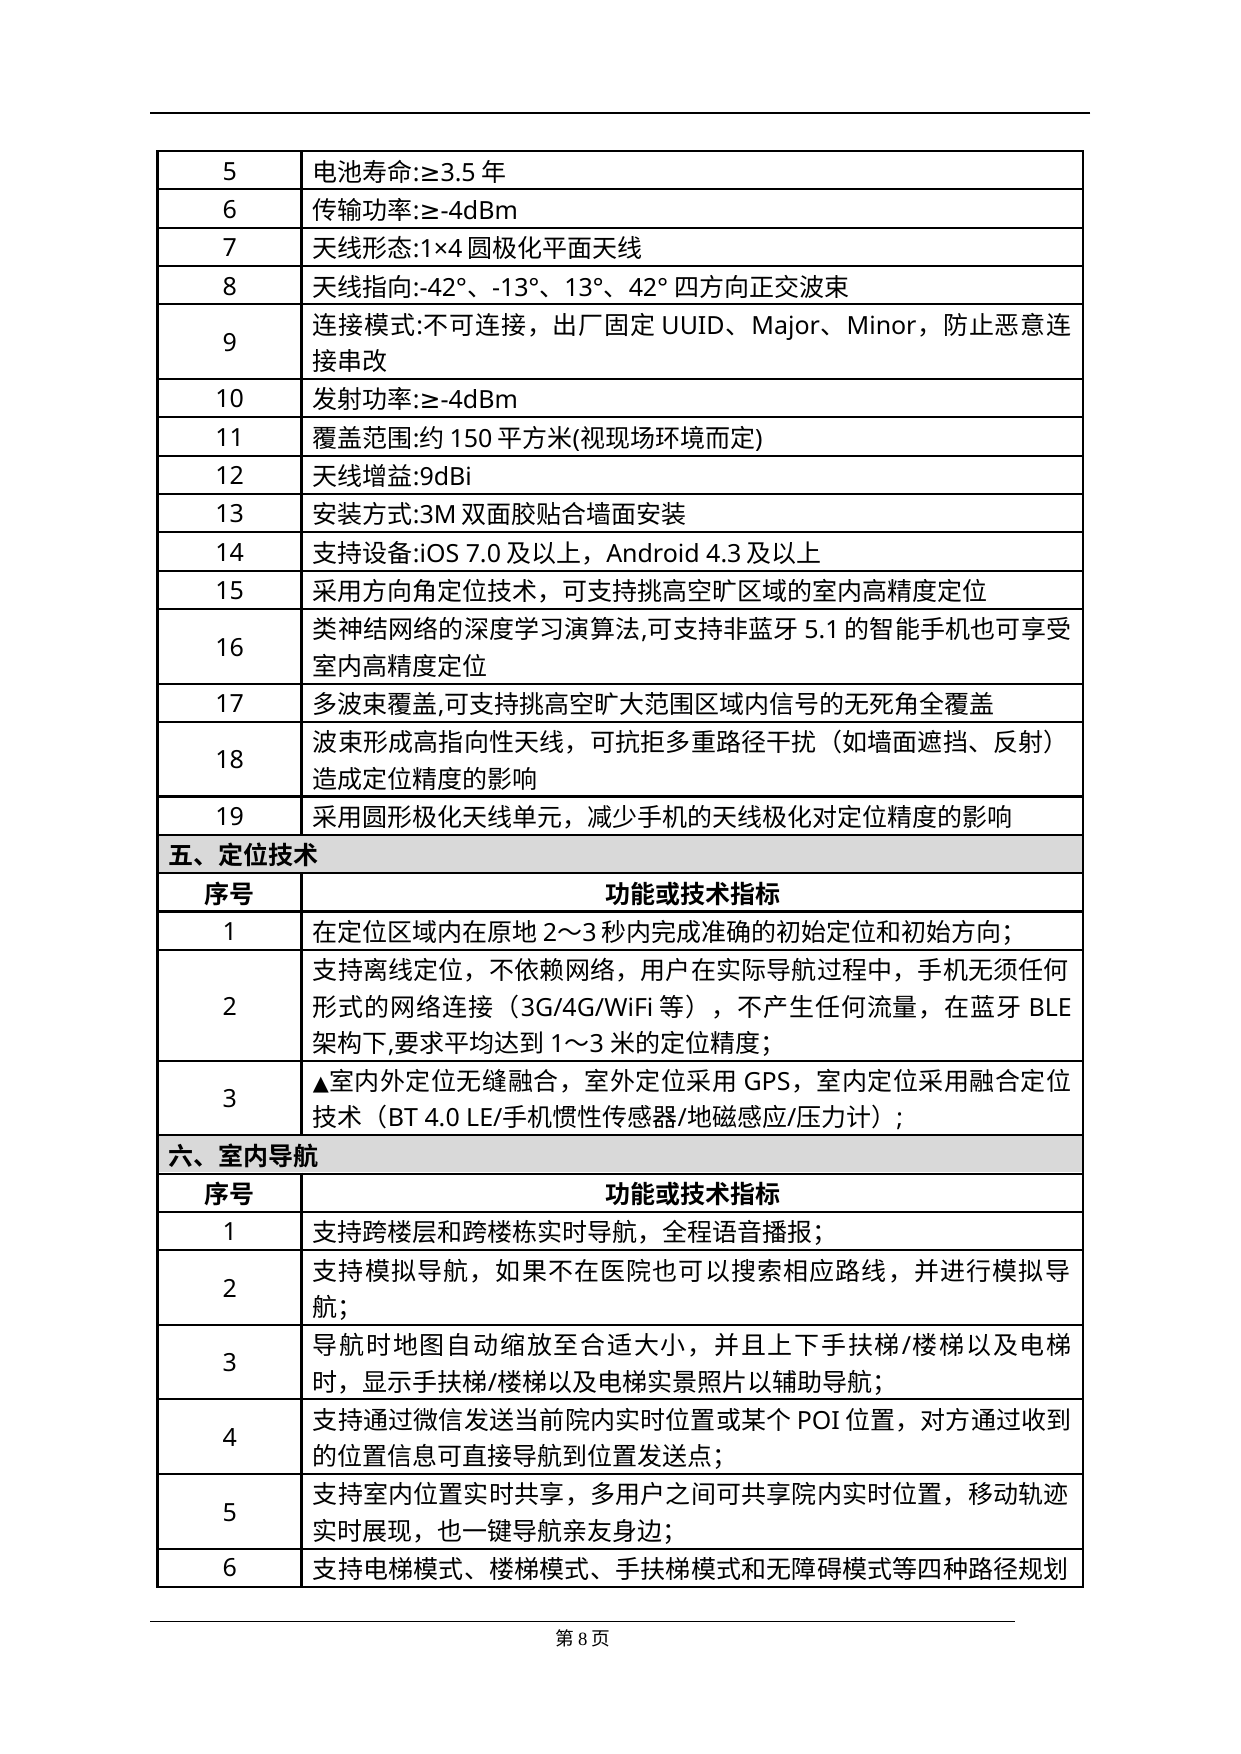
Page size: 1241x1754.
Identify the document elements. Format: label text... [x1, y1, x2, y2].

table_cell 功能或技术指标 [303, 874, 1082, 910]
table_cell 序号 [159, 874, 300, 910]
table_cell 序号 [159, 1175, 300, 1211]
table_cell 18 [159, 723, 300, 795]
table_cell 1 [159, 913, 300, 949]
table_cell 采用方向角定位技术，可支持挑高空旷区域的室内高精度定位 [303, 572, 1082, 608]
table_cell 覆盖范围:约150平方米(视现场环境而定) [303, 418, 1082, 454]
table_cell 采用圆形极化天线单元，减少手机的天线极化对定位精度的影响 [303, 798, 1082, 834]
table_cell 支持模拟导航，如果不在医院也可以搜索相应路线，并进行模拟导航； [303, 1251, 1082, 1324]
table_cell 15 [159, 572, 300, 608]
table_cell 发射功率:≥-4dBm [303, 380, 1082, 416]
table_cell 2 [159, 1251, 300, 1324]
table_cell 安装方式:3M双面胶贴合墙面安装 [303, 495, 1082, 531]
table_cell 12 [159, 457, 300, 493]
table_cell 导航时地图自动缩放至合适大小，并且上下手扶梯/楼梯以及电梯时，显示手扶梯/楼梯以及电梯实景照片以辅助导航； [303, 1326, 1082, 1398]
table_cell 4 [159, 1400, 300, 1473]
table_cell 1 [159, 1213, 300, 1249]
table_cell 天线形态:1×4圆极化平面天线 [303, 229, 1082, 265]
table_cell 5 [159, 1475, 300, 1547]
table_cell 在定位区域内在原地2～3秒内完成准确的初始定位和初始方向； [303, 913, 1082, 949]
table_cell 支持通过微信发送当前院内实时位置或某个POI位置，对方通过收到的位置信息可直接导航到位置发送点； [303, 1400, 1082, 1473]
table_cell 功能或技术指标 [303, 1175, 1082, 1211]
table_cell 5 [159, 152, 300, 188]
table_cell 19 [159, 798, 300, 834]
table_cell 6 [159, 1550, 300, 1586]
table_cell 9 [159, 305, 300, 378]
table_cell 天线指向:-42°、-13°、13°、42° 四方向正交波束 [303, 267, 1082, 303]
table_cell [303, 1550, 1082, 1586]
table_cell 类神结网络的深度学习演算法,可支持非蓝牙5.1的智能手机也可享受室内高精度定位 [303, 610, 1082, 682]
table_cell 7 [159, 229, 300, 265]
table_cell 17 [159, 685, 300, 721]
table_cell 五、定位技术 [159, 836, 1082, 872]
table_cell ▲室内外定位无缝融合，室外定位采用GPS，室内定位采用融合定位技术（BT 4.0 LE/手机惯性传感器/地磁感应/压力计）; [303, 1062, 1082, 1134]
table_cell 3 [159, 1062, 300, 1134]
table_cell 6 [159, 190, 300, 227]
table_cell 连接模式:不可连接，出厂固定UUID、Major、Minor，防止恶意连接串改 [303, 305, 1082, 378]
table_cell 支持离线定位，不依赖网络，用户在实际导航过程中，手机无须任何形式的网络连接（3G/4G/WiFi等），不产生任何流量，在蓝牙BLE 架构下,要求平均达到 1～3 米的定位精度； [303, 951, 1082, 1059]
table_cell 11 [159, 418, 300, 454]
table_cell 14 [159, 533, 300, 569]
table_cell 电池寿命:≥3.5年 [303, 152, 1082, 188]
table_cell 天线增益:9dBi [303, 457, 1082, 493]
table_cell 支持设备:iOS 7.0及以上，Android 4.3及以上 [303, 533, 1082, 569]
table_cell 支持室内位置实时共享，多用户之间可共享院内实时位置，移动轨迹实时展现，也一键导航亲友身边； [303, 1475, 1082, 1547]
table_cell 波束形成高指向性天线，可抗拒多重路径干扰（如墙面遮挡、反射）造成定位精度的影响 [303, 723, 1082, 795]
table_cell 8 [159, 267, 300, 303]
table_cell 3 [159, 1326, 300, 1398]
table_cell 传输功率:≥-4dBm [303, 190, 1082, 227]
table_cell 2 [159, 951, 300, 1059]
table_cell 10 [159, 380, 300, 416]
table_cell 13 [159, 495, 300, 531]
table_cell 多波束覆盖,可支持挑高空旷大范围区域内信号的无死角全覆盖 [303, 685, 1082, 721]
table_cell 支持跨楼层和跨楼栋实时导航，全程语音播报； [303, 1213, 1082, 1249]
table_cell 六、室内导航 [159, 1136, 1082, 1172]
table_cell 16 [159, 610, 300, 682]
